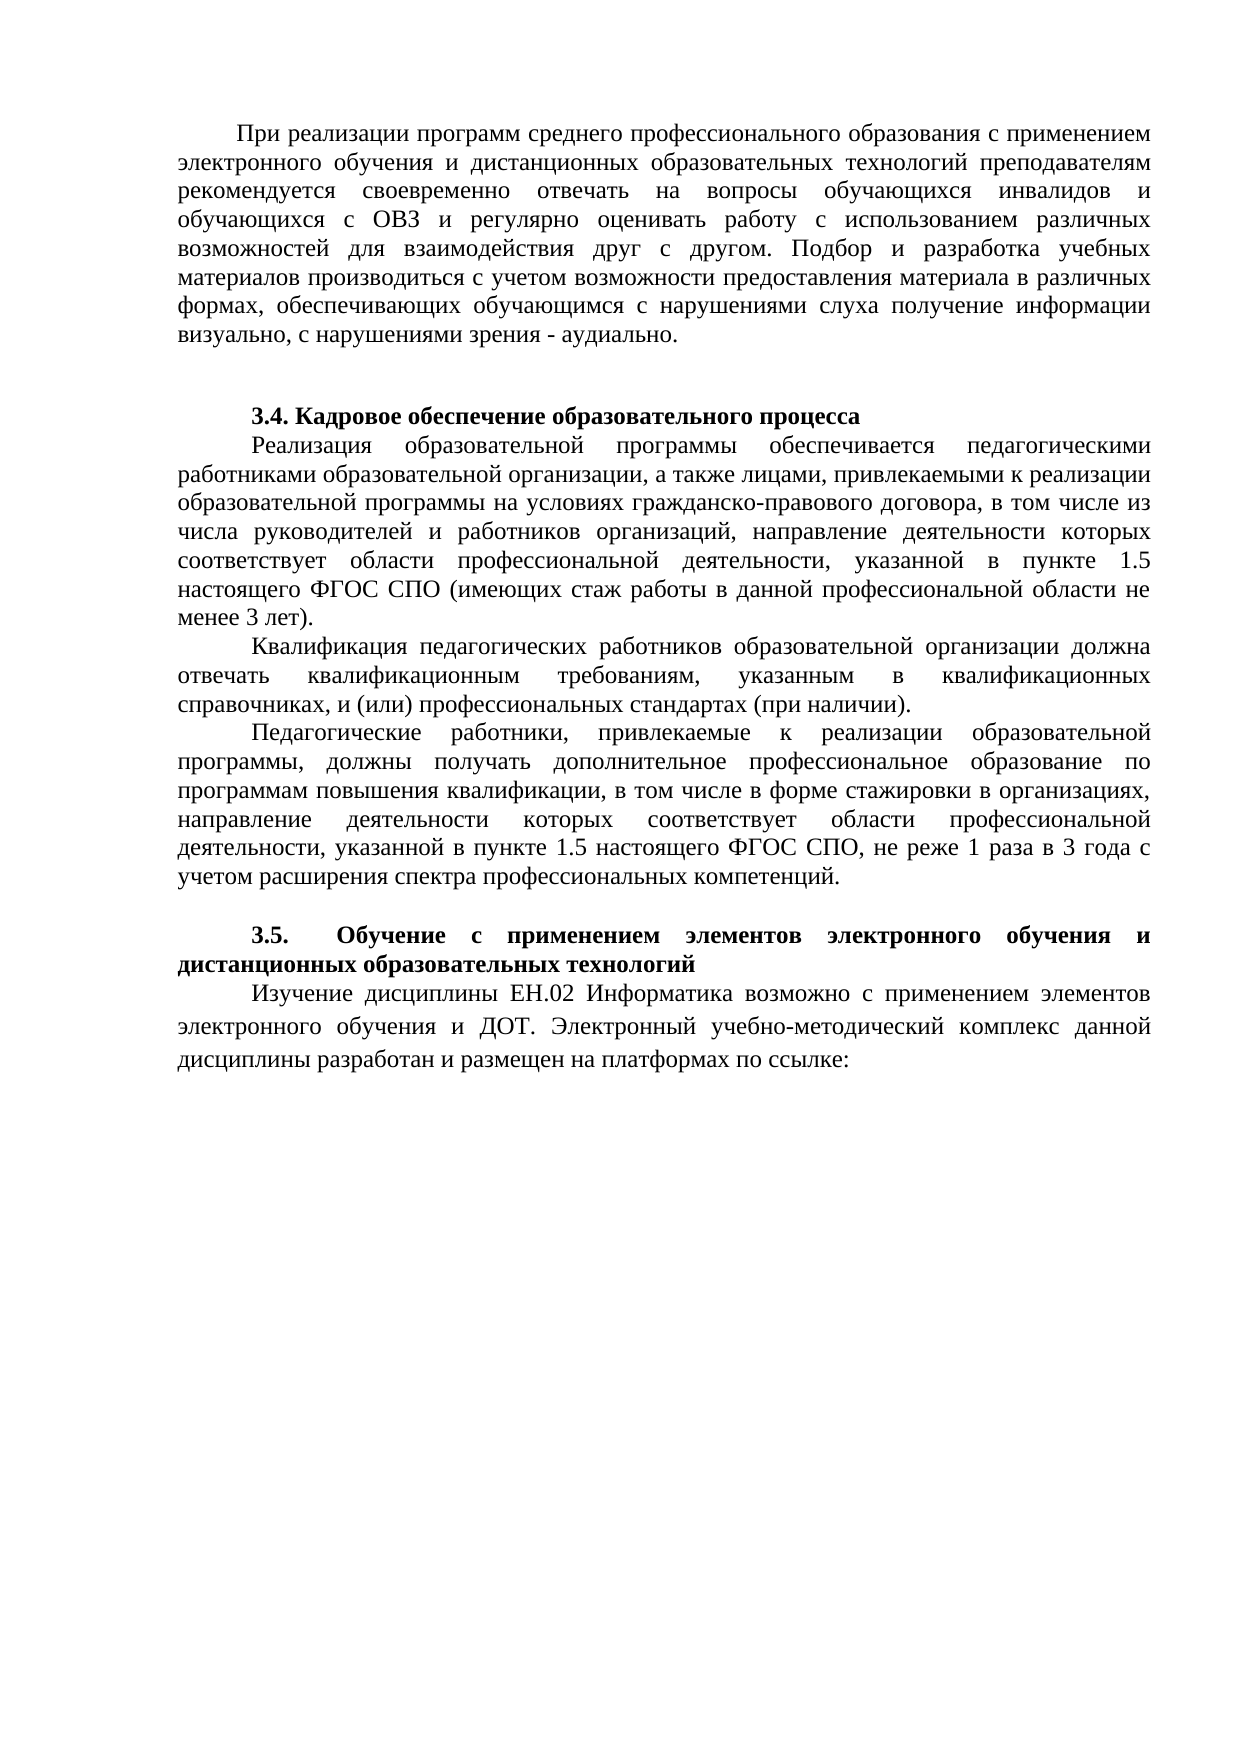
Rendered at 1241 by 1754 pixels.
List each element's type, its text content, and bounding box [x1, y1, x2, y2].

list Обучение с применением элементов электронного обучения и дистанционных образовательных технологий [177, 920, 1152, 978]
text Педагогические работники, привлекаемые к реализации образовательной программы, должны получать дополнительное профессиональное образование по программам повышения квалификации, в том числе в форме стажировки в организациях, направление деятельности которых соответствует области профессиональной деятельности, указанной в пункте 1.5 настоящего ФГОС СПО, не реже 1 раза в 3 года с учетом расширения спектра профессиональных компетенций. [177, 717, 1152, 890]
text Реализация образовательной программы обеспечивается педагогическими работниками образовательной организации, а также лицами, привлекаемыми к реализации образовательной программы на условиях гражданско-правового договора, в том числе из числа руководителей и работников организаций, направление деятельности которых соответствует области профессиональной деятельности, указанной в пункте 1.5 настоящего ФГОС СПО (имеющих стаж работы в данной профессиональной области не менее 3 лет). [177, 430, 1152, 631]
text 3.4. Кадровое обеспечение образовательного процесса [177, 401, 1152, 430]
text Изучение дисциплины ЕН.02 Информатика возможно с применением элементов электронного обучения и ДОТ. Электронный учебно-методический комплекс данной дисциплины разработан и размещен на платформах по ссылке: [177, 978, 1152, 1073]
text При реализации программ среднего профессионального образования с применением электронного обучения и дистанционных образовательных технологий преподавателям рекомендуется своевременно отвечать на вопросы обучающихся инвалидов и обучающихся с ОВЗ и регулярно оценивать работу с использованием различных возможностей для взаимодействия друг с другом. Подбор и разработка учебных материалов производиться с учетом возможности предоставления материала в различных формах, обеспечивающих обучающимся с нарушениями слуха получение информации визуально, с нарушениями зрения - аудиально. [177, 118, 1152, 348]
text Квалификация педагогических работников образовательной организации должна отвечать квалификационным требованиям, указанным в квалификационных справочниках, и (или) профессиональных стандартах (при наличии). [177, 631, 1152, 717]
